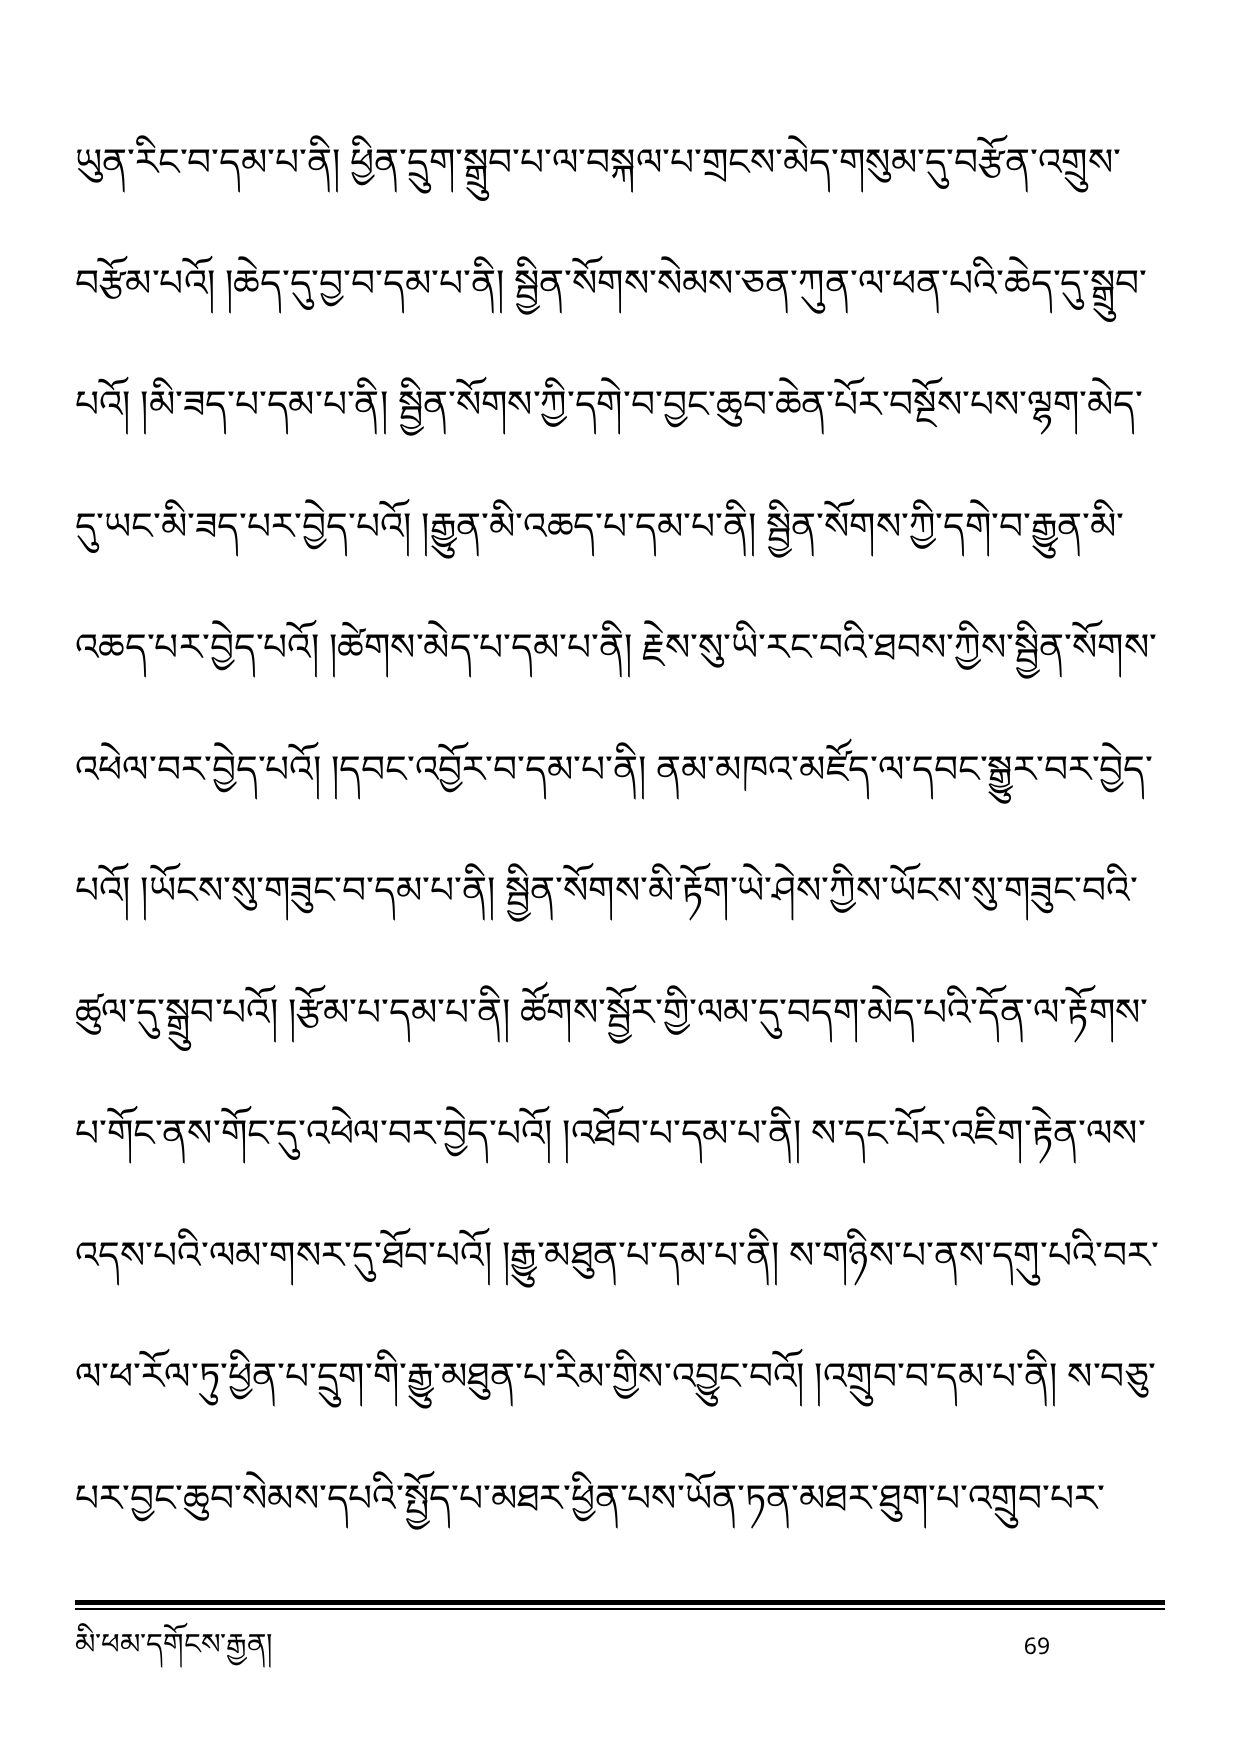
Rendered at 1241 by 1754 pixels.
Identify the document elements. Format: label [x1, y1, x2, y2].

text [75, 120, 1165, 1562]
